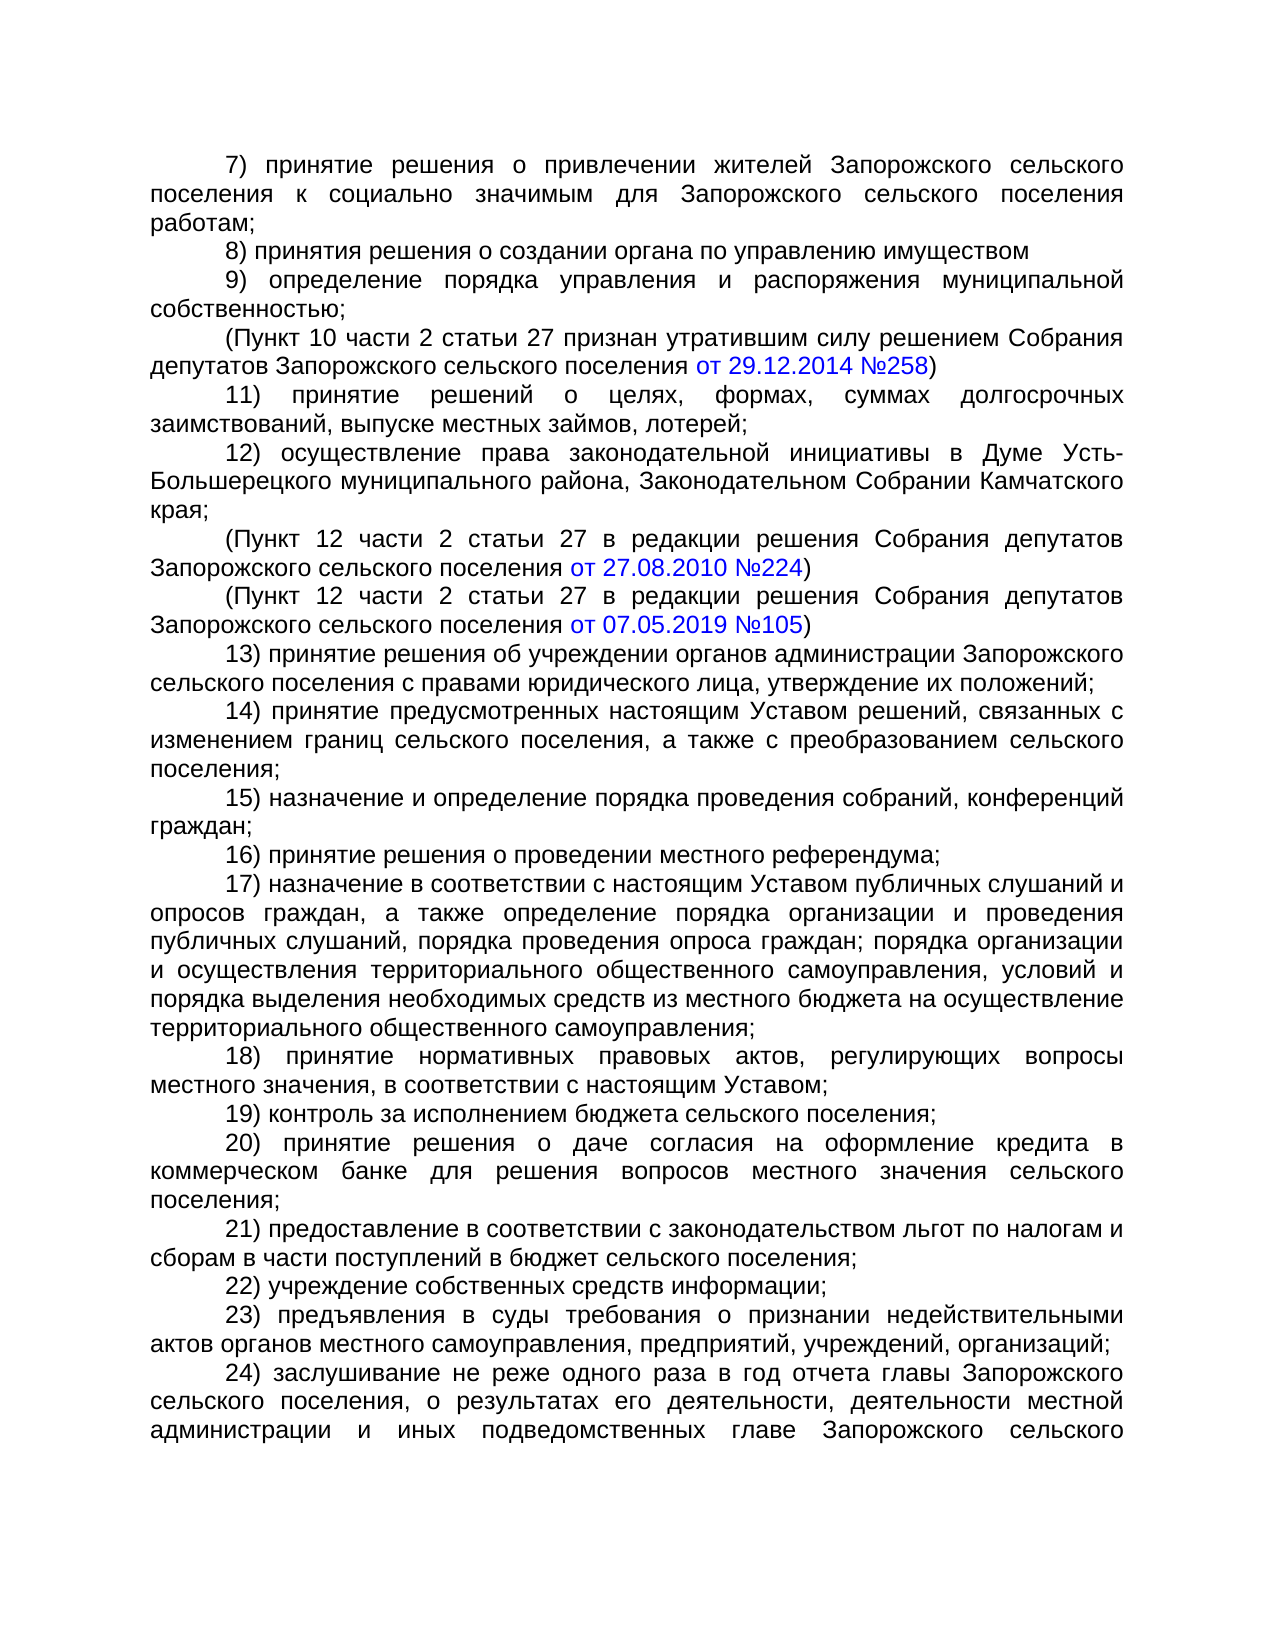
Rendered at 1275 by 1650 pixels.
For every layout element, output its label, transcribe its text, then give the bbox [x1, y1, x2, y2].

text 9) определение порядка управления и распоряжения муниципальной собственностью; [150, 265, 1125, 322]
text (Пункт 12 части 2 статьи 27 в редакции решения Собрания депутатов Запорожского сельского поселения от 27.08.2010 №224) [150, 524, 1125, 581]
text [150, 1357, 1125, 1444]
text 13) принятие решения об учреждении органов администрации Запорожского сельского поселения с правами юридического лица, утверждение их положений; [150, 639, 1125, 696]
text 22) учреждение собственных средств информации; [150, 1271, 1125, 1300]
text 7) принятие решения о привлечении жителей Запорожского сельского поселения к социально значимым для Запорожского сельского поселения работам; [150, 150, 1125, 236]
text 20) принятие решения о даче согласия на оформление кредита в коммерческом банке для решения вопросов местного значения сельского поселения; [150, 1127, 1125, 1214]
text 23) предъявления в суды требования о признании недействительными актов органов местного самоуправления, предприятий, учреждений, организаций; [150, 1300, 1125, 1357]
text 16) принятие решения о проведении местного референдума; [150, 840, 1125, 869]
text 8) принятия решения о создании органа по управлению имуществом [150, 236, 1125, 265]
text 12) осуществление права законодательной инициативы в Думе Усть-Большерецкого муниципального района, Законодательном Собрании Камчатского края; [150, 437, 1125, 524]
text 18) принятие нормативных правовых актов, регулирующих вопросы местного значения, в соответствии с настоящим Уставом; [150, 1041, 1125, 1099]
text 17) назначение в соответствии с настоящим Уставом публичных слушаний и опросов граждан, а также определение порядка организации и проведения публичных слушаний, порядка проведения опроса граждан; порядка организации и осуществления территориального общественного самоуправления, условий и порядка выделения необходимых средств из местного бюджета на осуществление территориального общественного самоуправления; [150, 869, 1125, 1041]
text 19) контроль за исполнением бюджета сельского поселения; [150, 1099, 1125, 1127]
text 14) принятие предусмотренных настоящим Уставом решений, связанных с изменением границ сельского поселения, а также с преобразованием сельского поселения; [150, 696, 1125, 782]
text (Пункт 10 части 2 статьи 27 признан утратившим силу решением Собрания депутатов Запорожского сельского поселения от 29.12.2014 №258) [150, 322, 1125, 380]
text 15) назначение и определение порядка проведения собраний, конференций граждан; [150, 782, 1125, 840]
text (Пункт 12 части 2 статьи 27 в редакции решения Собрания депутатов Запорожского сельского поселения от 07.05.2019 №105) [150, 581, 1125, 639]
text 21) предоставление в соответствии с законодательством льгот по налогам и сборам в части поступлений в бюджет сельского поселения; [150, 1214, 1125, 1271]
text 11) принятие решений о целях, формах, суммах долгосрочных заимствований, выпуске местных займов, лотерей; [150, 380, 1125, 437]
